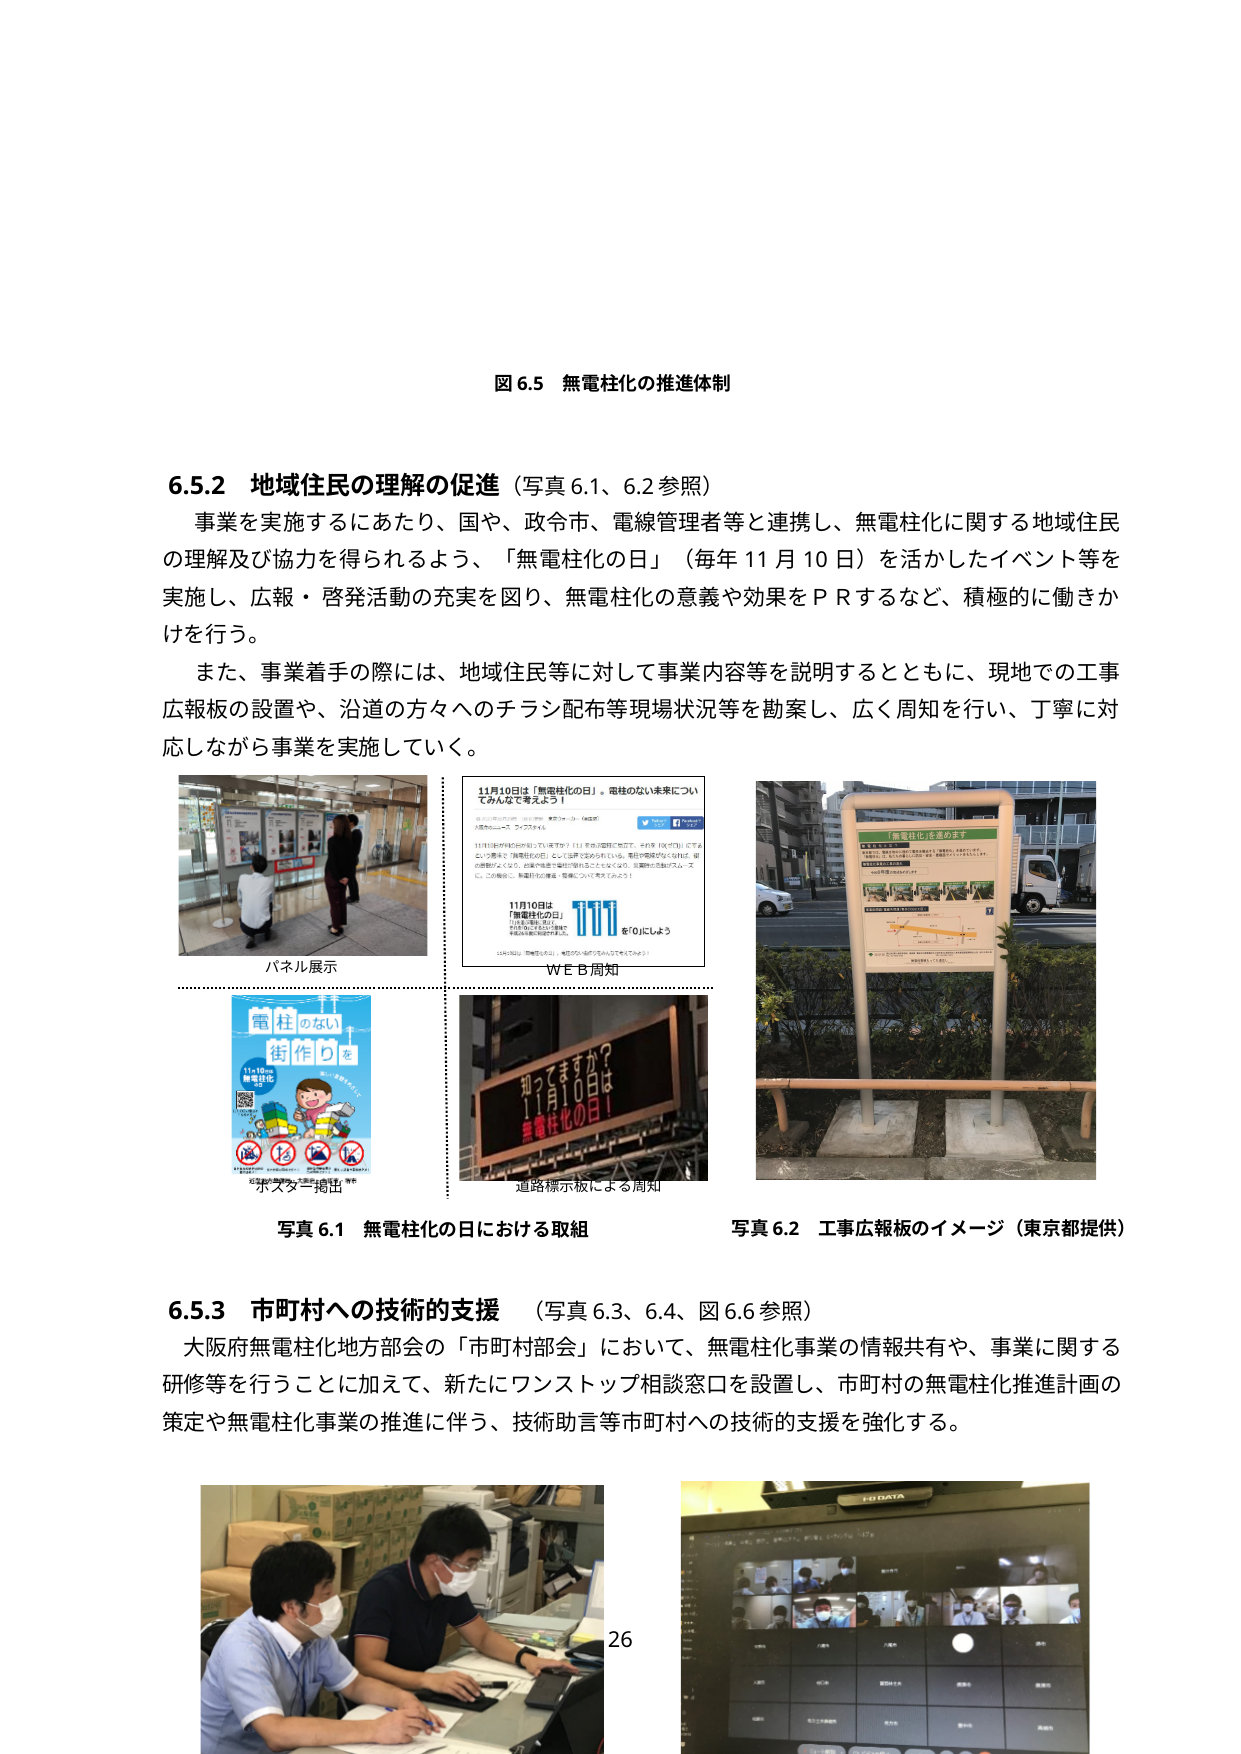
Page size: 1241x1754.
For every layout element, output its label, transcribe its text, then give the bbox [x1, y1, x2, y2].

text 事業を実施するにあたり、国や、政令市、電線管理者等と連携し、無電柱化に関する地域住民の理解及び協力を得られるよう、「無電柱化の日」（毎年 11 月 10 日）を活かしたイベント等を実施し、広報・ 啓発活動の充実を図り、無電柱化の意義や効果をＰＲするなど、積極的に働きかけを行う。 [118, 502, 1122, 652]
picture [231, 995, 371, 1186]
picture [459, 995, 708, 1181]
picture [680, 1481, 1091, 1754]
text 大阪府無電柱化地方部会の「市町村部会」において、無電柱化事業の情報共有や、事業に関する研修等を行うことに加えて、新たにワンストップ相談窓口を設置し、市町村の無電柱化推進計画の策定や無電柱化事業の推進に伴う、技術助言等市町村への技術的支援を強化する。 [162, 1327, 1122, 1439]
picture [463, 777, 704, 966]
text 6.5.2 地域住民の理解の促進（写真6.1、6.2参照） [118, 464, 1122, 502]
picture [178, 775, 428, 956]
picture [755, 781, 1097, 1180]
picture [200, 1485, 604, 1754]
text また、事業着手の際には、地域住民等に対して事業内容等を説明するとともに、現地での工事広報板の設置や、沿道の方々へのチラシ配布等現場状況等を勘案し、広く周知を行い、丁寧に対応しながら事業を実施していく。 [118, 652, 1122, 764]
text 6.5.3 市町村への技術的支援 （写真6.3、6.4、図6.6参照） [118, 1289, 1122, 1327]
